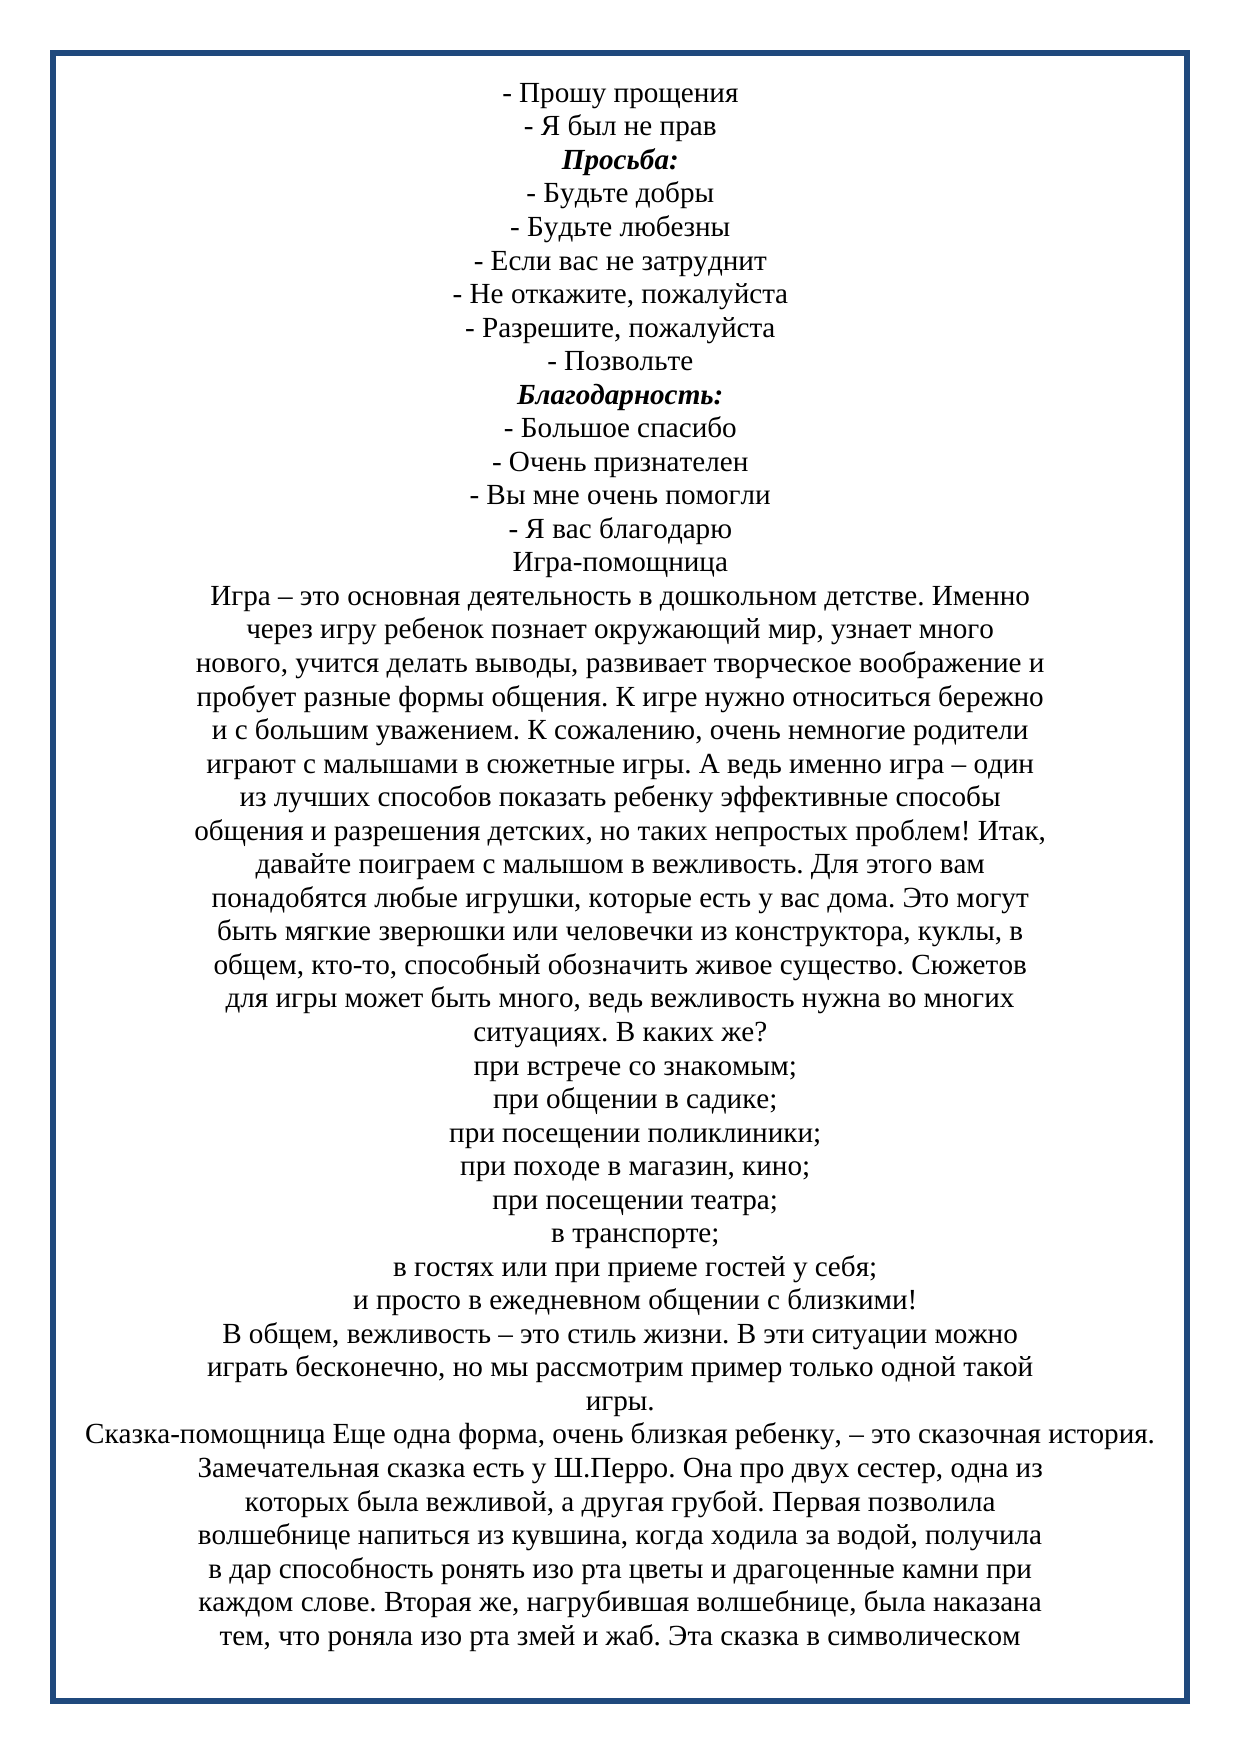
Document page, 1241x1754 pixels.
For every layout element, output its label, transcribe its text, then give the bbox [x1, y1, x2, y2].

text - Если вас не затруднит [75, 243, 1165, 276]
text пробует разные формы общения. К игре нужно относиться бережно [75, 679, 1165, 712]
text - Не откажите, пожалуйста [75, 276, 1165, 310]
text Игра-помощница [75, 544, 1165, 578]
text  при посещении поликлиники; [75, 1115, 1165, 1148]
text каждом слове. Вторая же, нагрубившая волшебнице, была наказана [75, 1584, 1165, 1618]
text и с большим уважением. К сожалению, очень немногие родители [75, 712, 1165, 746]
text ситуациях. В каких же? [75, 1014, 1165, 1048]
text волшебнице напиться из кувшина, когда ходила за водой, получила [75, 1517, 1165, 1551]
text через игру ребенок познает окружающий мир, узнает много [75, 612, 1165, 645]
text - Позвольте [75, 343, 1165, 377]
text  при посещении театра; [75, 1182, 1165, 1215]
text давайте поиграем с малышом в вежливость. Для этого вам [75, 846, 1165, 880]
text Игра – это основная деятельность в дошкольном детстве. Именно [75, 578, 1165, 612]
text общения и разрешения детских, но таких непростых проблем! Итак, [75, 813, 1165, 846]
text понадобятся любые игрушки, которые есть у вас дома. Это могут [75, 880, 1165, 913]
text Замечательная сказка есть у Ш.Перро. Она про двух сестер, одна из [75, 1450, 1165, 1484]
text - Я был не прав [75, 108, 1165, 142]
text В общем, вежливость – это стиль жизни. В эти ситуации можно [75, 1316, 1165, 1349]
text тем, что роняла изо рта змей и жаб. Эта сказка в символическом [75, 1618, 1165, 1651]
text игры. [75, 1383, 1165, 1417]
text  и просто в ежедневном общении с близкими! [75, 1282, 1165, 1316]
text играют с малышами в сюжетные игры. А ведь именно игра – один [75, 746, 1165, 779]
text играть бесконечно, но мы рассмотрим пример только одной такой [75, 1349, 1165, 1383]
text - Очень признателен [75, 444, 1165, 477]
text - Большое спасибо [75, 410, 1165, 444]
text - Будьте любезны [75, 209, 1165, 243]
text - Вы мне очень помогли [75, 477, 1165, 511]
text  при встрече со знакомым; [75, 1048, 1165, 1081]
text Просьба: [75, 142, 1165, 176]
text Сказка-помощница Еще одна форма, очень близкая ребенку, – это сказочная история. [75, 1417, 1165, 1450]
text быть мягкие зверюшки или человечки из конструктора, куклы, в [75, 913, 1165, 947]
text  при общении в садике; [75, 1081, 1165, 1115]
text в дар способность ронять изо рта цветы и драгоценные камни при [75, 1551, 1165, 1584]
text - Разрешите, пожалуйста [75, 310, 1165, 343]
text - Я вас благодарю [75, 511, 1165, 544]
text  в транспорте; [75, 1215, 1165, 1249]
text нового, учится делать выводы, развивает творческое воображение и [75, 645, 1165, 679]
text для игры может быть много, ведь вежливость нужна во многих [75, 981, 1165, 1014]
text - Прошу прощения [75, 75, 1165, 108]
text общем, кто-то, способный обозначить живое существо. Сюжетов [75, 947, 1165, 981]
text которых была вежливой, а другая грубой. Первая позволила [75, 1484, 1165, 1517]
text из лучших способов показать ребенку эффективные способы [75, 779, 1165, 813]
text - Будьте добры [75, 176, 1165, 209]
text Благодарность: [75, 377, 1165, 410]
text  в гостях или при приеме гостей у себя; [75, 1249, 1165, 1282]
text  при походе в магазин, кино; [75, 1148, 1165, 1182]
